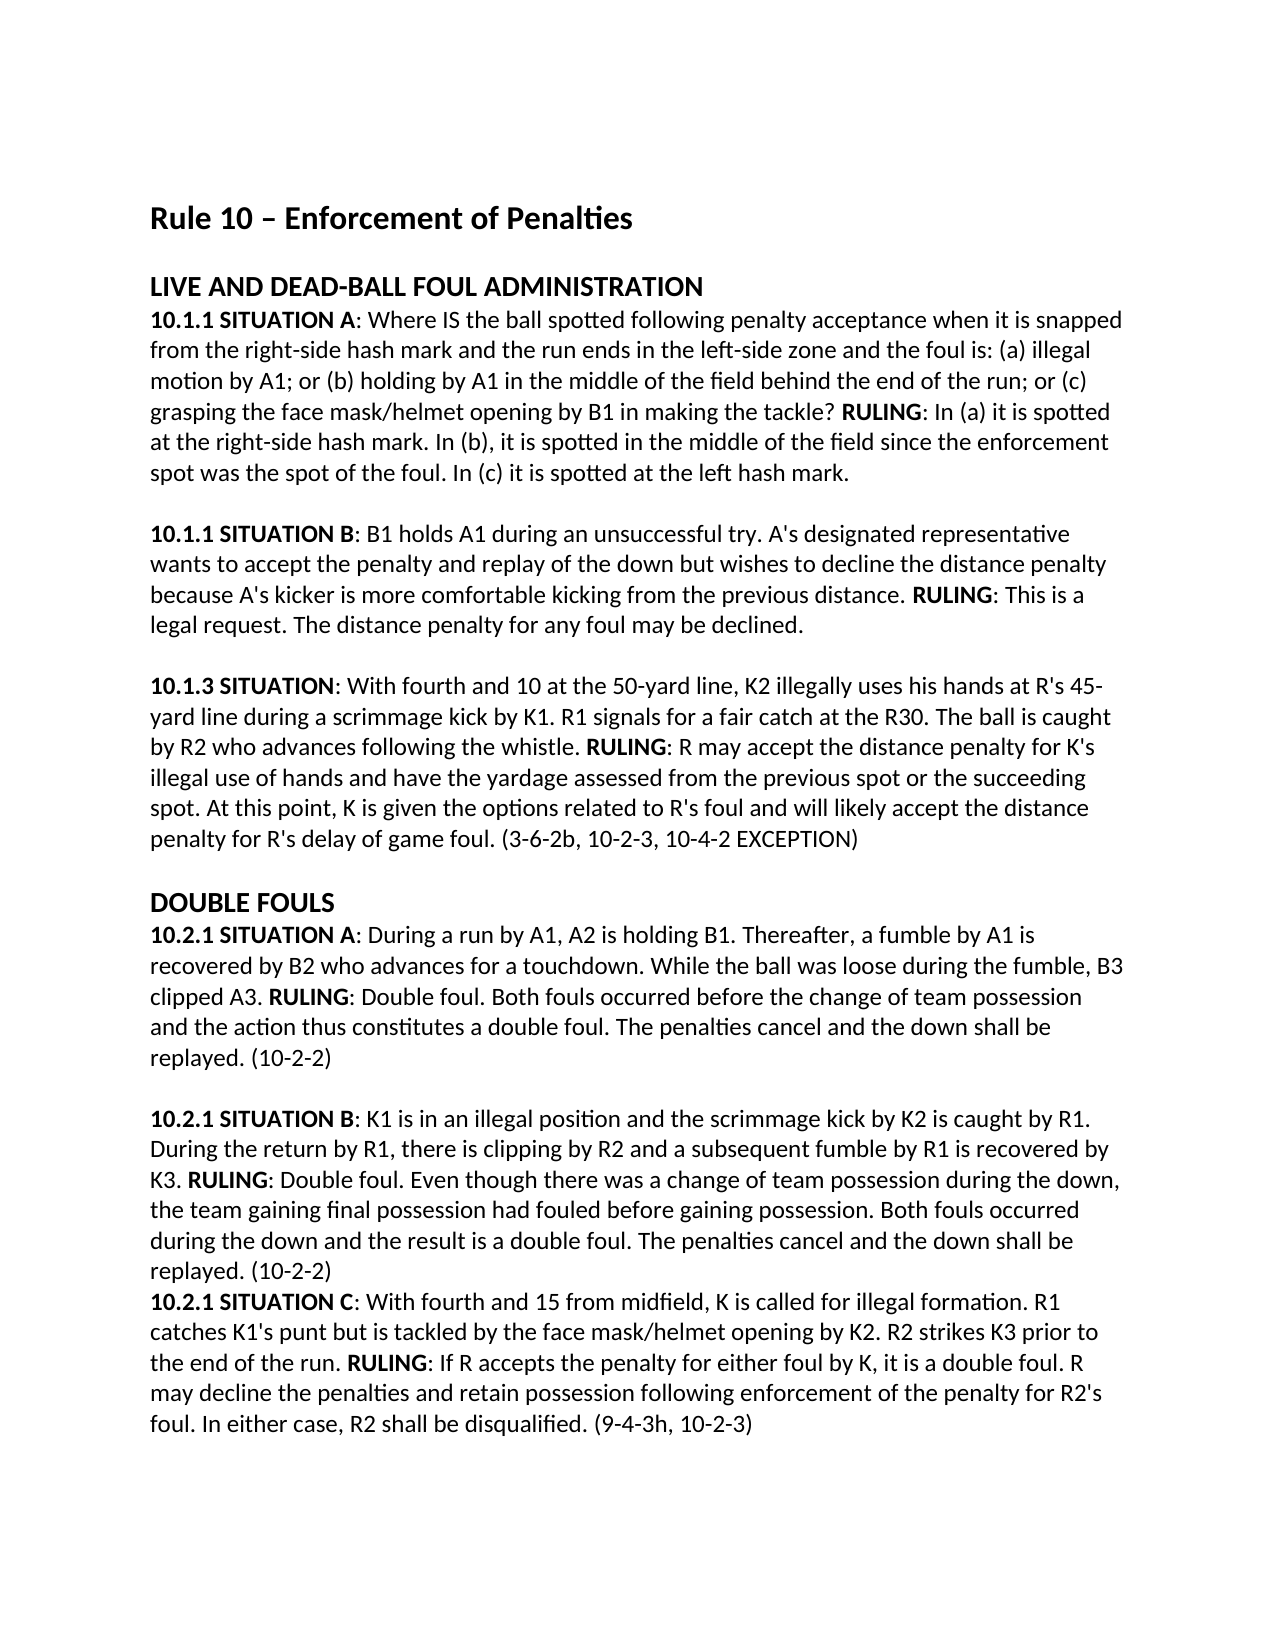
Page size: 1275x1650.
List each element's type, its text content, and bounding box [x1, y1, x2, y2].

text Rule 10 – Enforcement of Penalties [150, 197, 1125, 238]
text 10.1.1 SITUATION A: Where IS the ball spotted following penalty acceptance when it is snapped from the right-side hash mark and the run ends in the left-side zone and the foul is: (a) illegal motion by A1; or (b) holding by A1 in the middle of the field behind the end of the run; or (c) grasping the face mask/helmet opening by B1 in making the tackle? RULING: In (a) it is spotted at the right-side hash mark. In (b), it is spotted in the middle of the field since the enforcement spot was the spot of the foul. In (c) it is spotted at the left hash mark. [150, 304, 1125, 487]
text 10.2.1 SITUATION A: During a run by A1, A2 is holding B1. Thereafter, a fumble by A1 is recovered by B2 who advances for a touchdown. While the ball was loose during the fumble, B3 clipped A3. RULING: Double foul. Both fouls occurred before the change of team possession and the action thus constitutes a double foul. The penalties cancel and the down shall be replayed. (10-2-2) [150, 919, 1125, 1072]
text 10.1.1 SITUATION B: B1 holds A1 during an unsuccessful try. A's designated representative wants to accept the penalty and replay of the down but wishes to decline the distance penalty because A's kicker is more comfortable kicking from the previous distance. RULING: This is a legal request. The distance penalty for any foul may be declined. [150, 518, 1125, 640]
text 10.1.3 SITUATION: With fourth and 10 at the 50-yard line, K2 illegally uses his hands at R's 45-yard line during a scrimmage kick by K1. R1 signals for a fair catch at the R30. The ball is caught by R2 who advances following the whistle. RULING: R may accept the distance penalty for K's illegal use of hands and have the yardage assessed from the previous spot or the succeeding spot. At this point, K is given the options related to R's foul and will likely accept the distance penalty for R's delay of game foul. (3-6-2b, 10-2-3, 10-4-2 EXCEPTION) [150, 670, 1125, 853]
text 10.2.1 SITUATION C: With fourth and 15 from midfield, K is called for illegal formation. R1 catches K1's punt but is tackled by the face mask/helmet opening by K2. R2 strikes K3 prior to the end of the run. RULING: If R accepts the penalty for either foul by K, it is a double foul. R may decline the penalties and retain possession following enforcement of the penalty for R2's foul. In either case, R2 shall be disqualified. (9-4-3h, 10-2-3) [150, 1286, 1125, 1438]
text 10.2.1 SITUATION B: K1 is in an illegal position and the scrimmage kick by K2 is caught by R1. During the return by R1, there is clipping by R2 and a subsequent fumble by R1 is recovered by K3. RULING: Double foul. Even though there was a change of team possession during the down, the team gaining final possession had fouled before gaining possession. Both fouls occurred during the down and the re­sult is a double foul. The penalties cancel and the down shall be replayed. (10-2-2) [150, 1103, 1125, 1286]
text DOUBLE FOULS [150, 884, 1125, 919]
text LIVE AND DEAD-BALL FOUL ADMINISTRATION [150, 268, 1125, 304]
